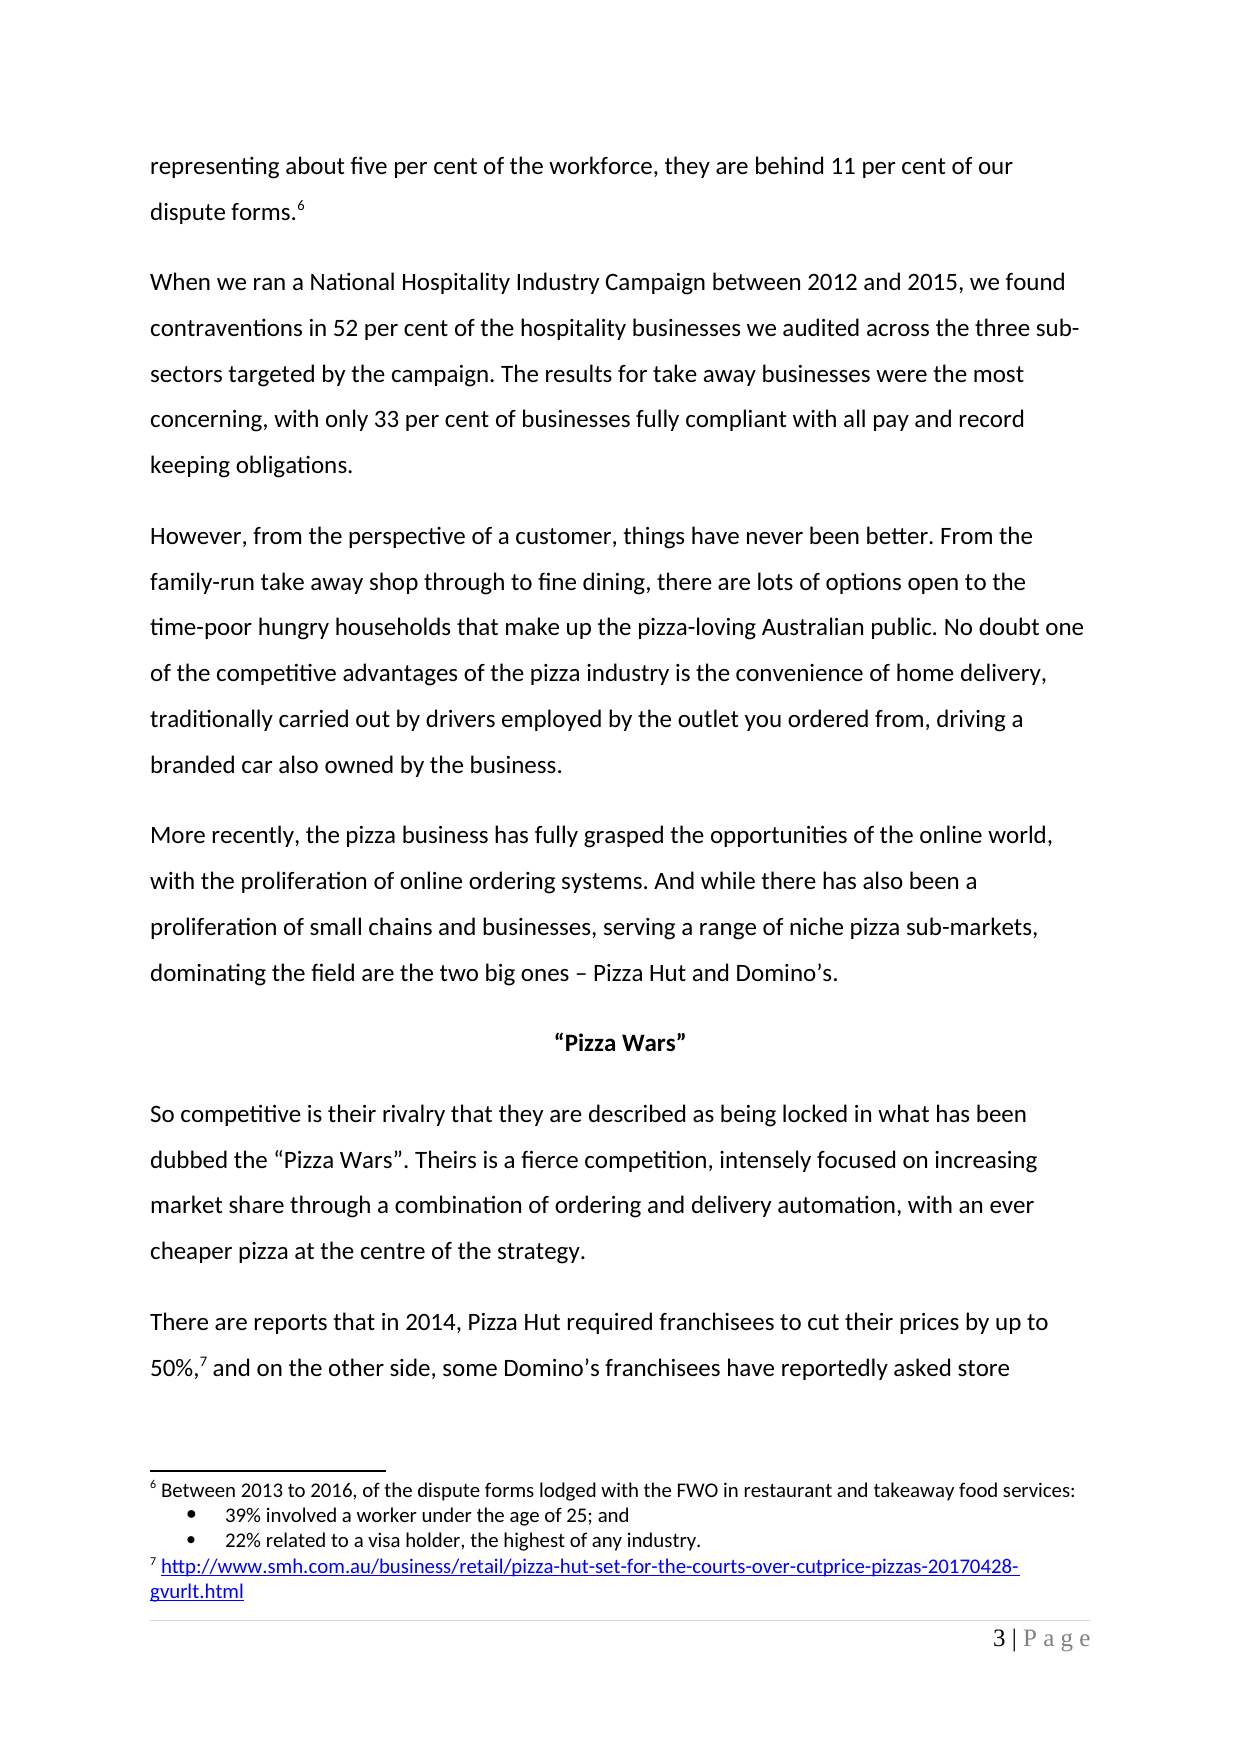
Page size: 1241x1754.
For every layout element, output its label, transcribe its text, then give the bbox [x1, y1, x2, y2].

text So competitive is their rivalry that they are described as being locked in what has been dubbed the “Pizza Wars”. Theirs is a fierce competition, intensely focused on increasing market share through a combination of ordering and delivery automation, with an ever cheaper pizza at the centre of the strategy. [150, 1098, 1090, 1266]
subtitle “Pizza Wars” [150, 1027, 1090, 1058]
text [150, 150, 1090, 226]
text When we ran a National Hospitality Industry Campaign between 2012 and 2015, we found contraventions in 52 per cent of the hospitality businesses we audited across the three sub-sectors targeted by the campaign. The results for take away businesses were the most concerning, with only 33 per cent of businesses fully compliant with all pay and record keeping obligations. [150, 266, 1090, 480]
text More recently, the pizza business has fully grasped the opportunities of the online world, with the proliferation of online ordering systems. And while there has also been a proliferation of small chains and businesses, serving a range of niche pizza sub-markets, dominating the field are the two big ones – Pizza Hut and Domino’s. [150, 819, 1090, 987]
text However, from the perspective of a customer, things have never been better. From the family-run take away shop through to fine dining, there are lots of options open to the time-poor hungry households that make up the pizza-loving Australian public. No doubt one of the competitive advantages of the pizza industry is the convenience of home delivery, traditionally carried out by drivers employed by the outlet you ordered from, driving a branded car also owned by the business. [150, 520, 1090, 779]
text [150, 1306, 1090, 1382]
